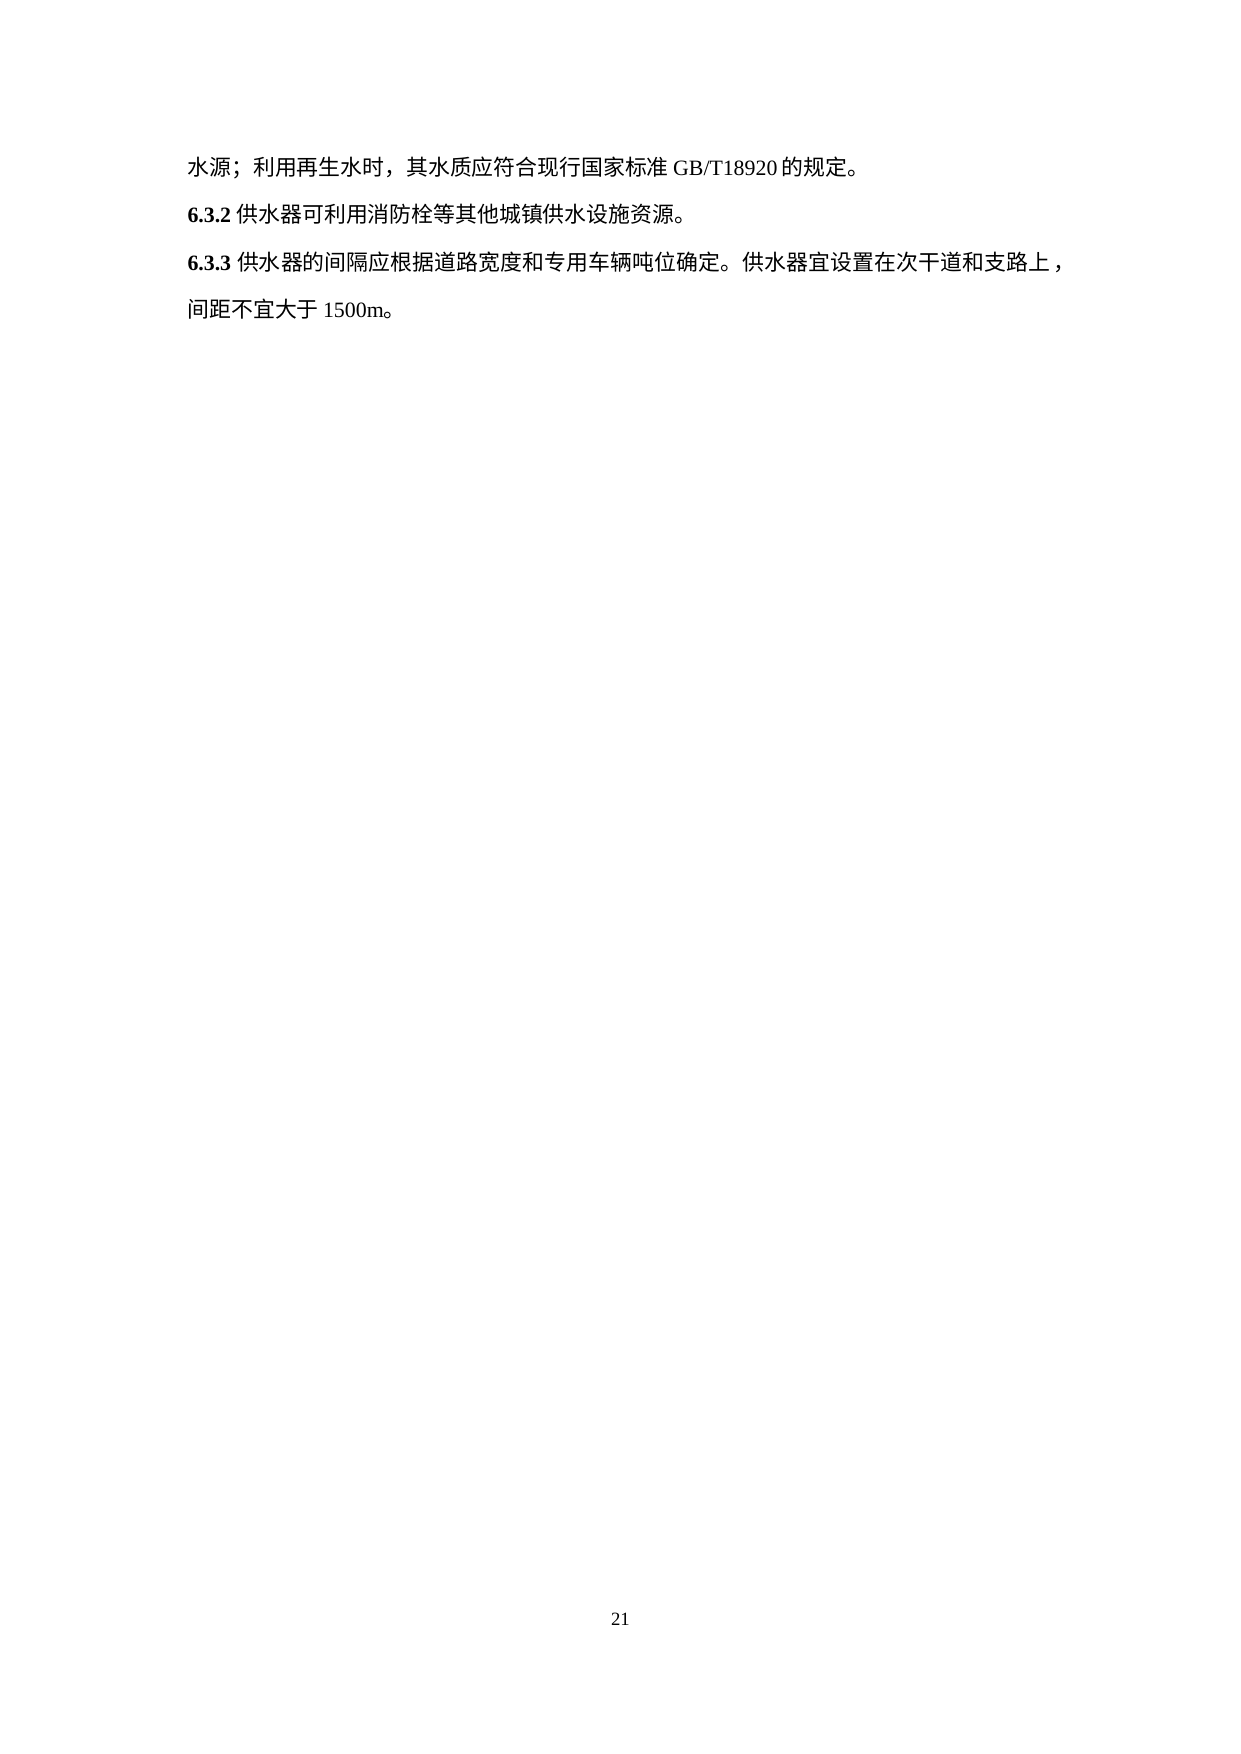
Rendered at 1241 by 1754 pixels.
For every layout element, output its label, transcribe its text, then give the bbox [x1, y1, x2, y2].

text 6.3.2 供水器可利用消防栓等其他城镇供水设施资源。 [187, 197, 1053, 229]
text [187, 150, 1053, 182]
text 6.3.3 供水器的间隔应根据道路宽度和专用车辆吨位确定。供水器宜设置在次干道和支路上，间距不宜大于1500m。 [187, 245, 1053, 324]
